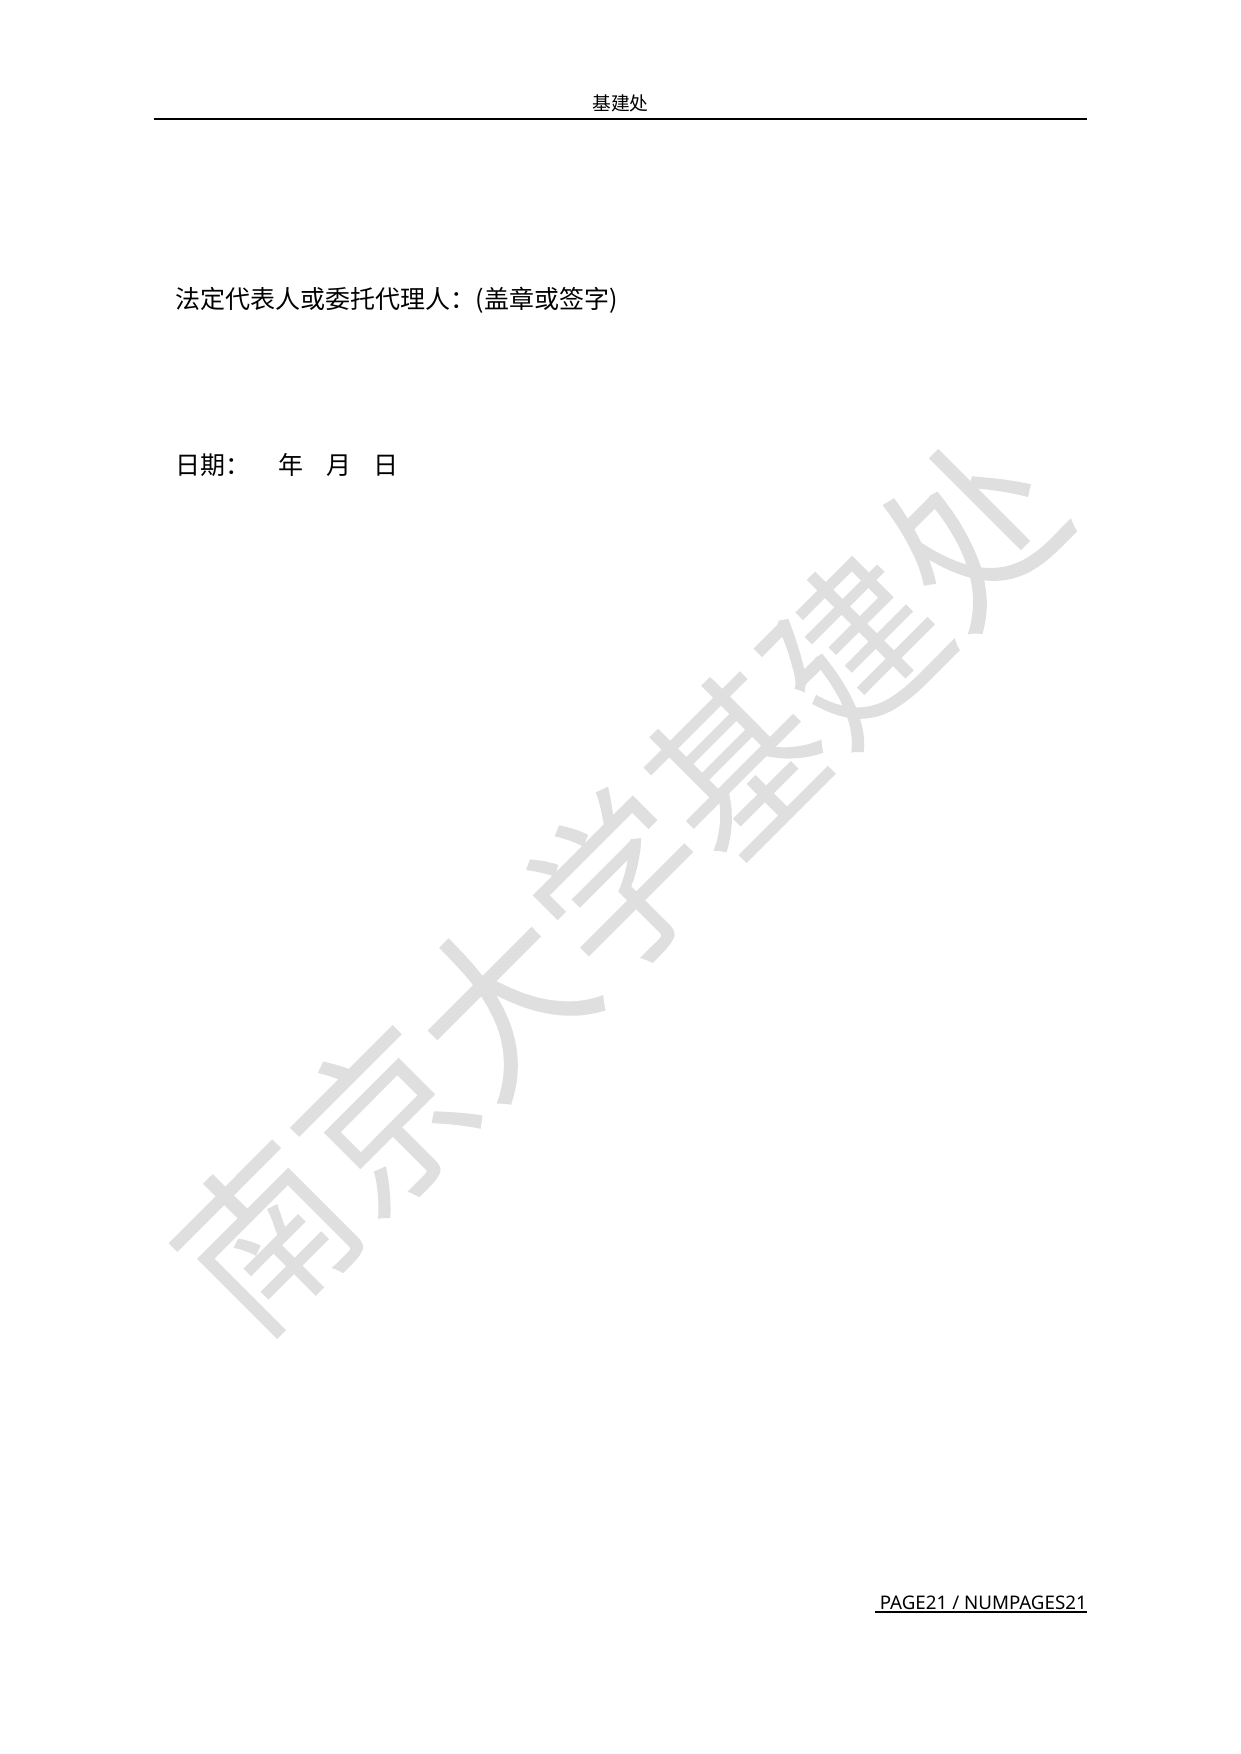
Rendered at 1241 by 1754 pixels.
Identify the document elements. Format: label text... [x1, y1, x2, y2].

text 日期： 年 月 日 [153, 431, 1087, 496]
text 法定代表人或委托代理人：(盖章或签字) [153, 265, 1087, 330]
